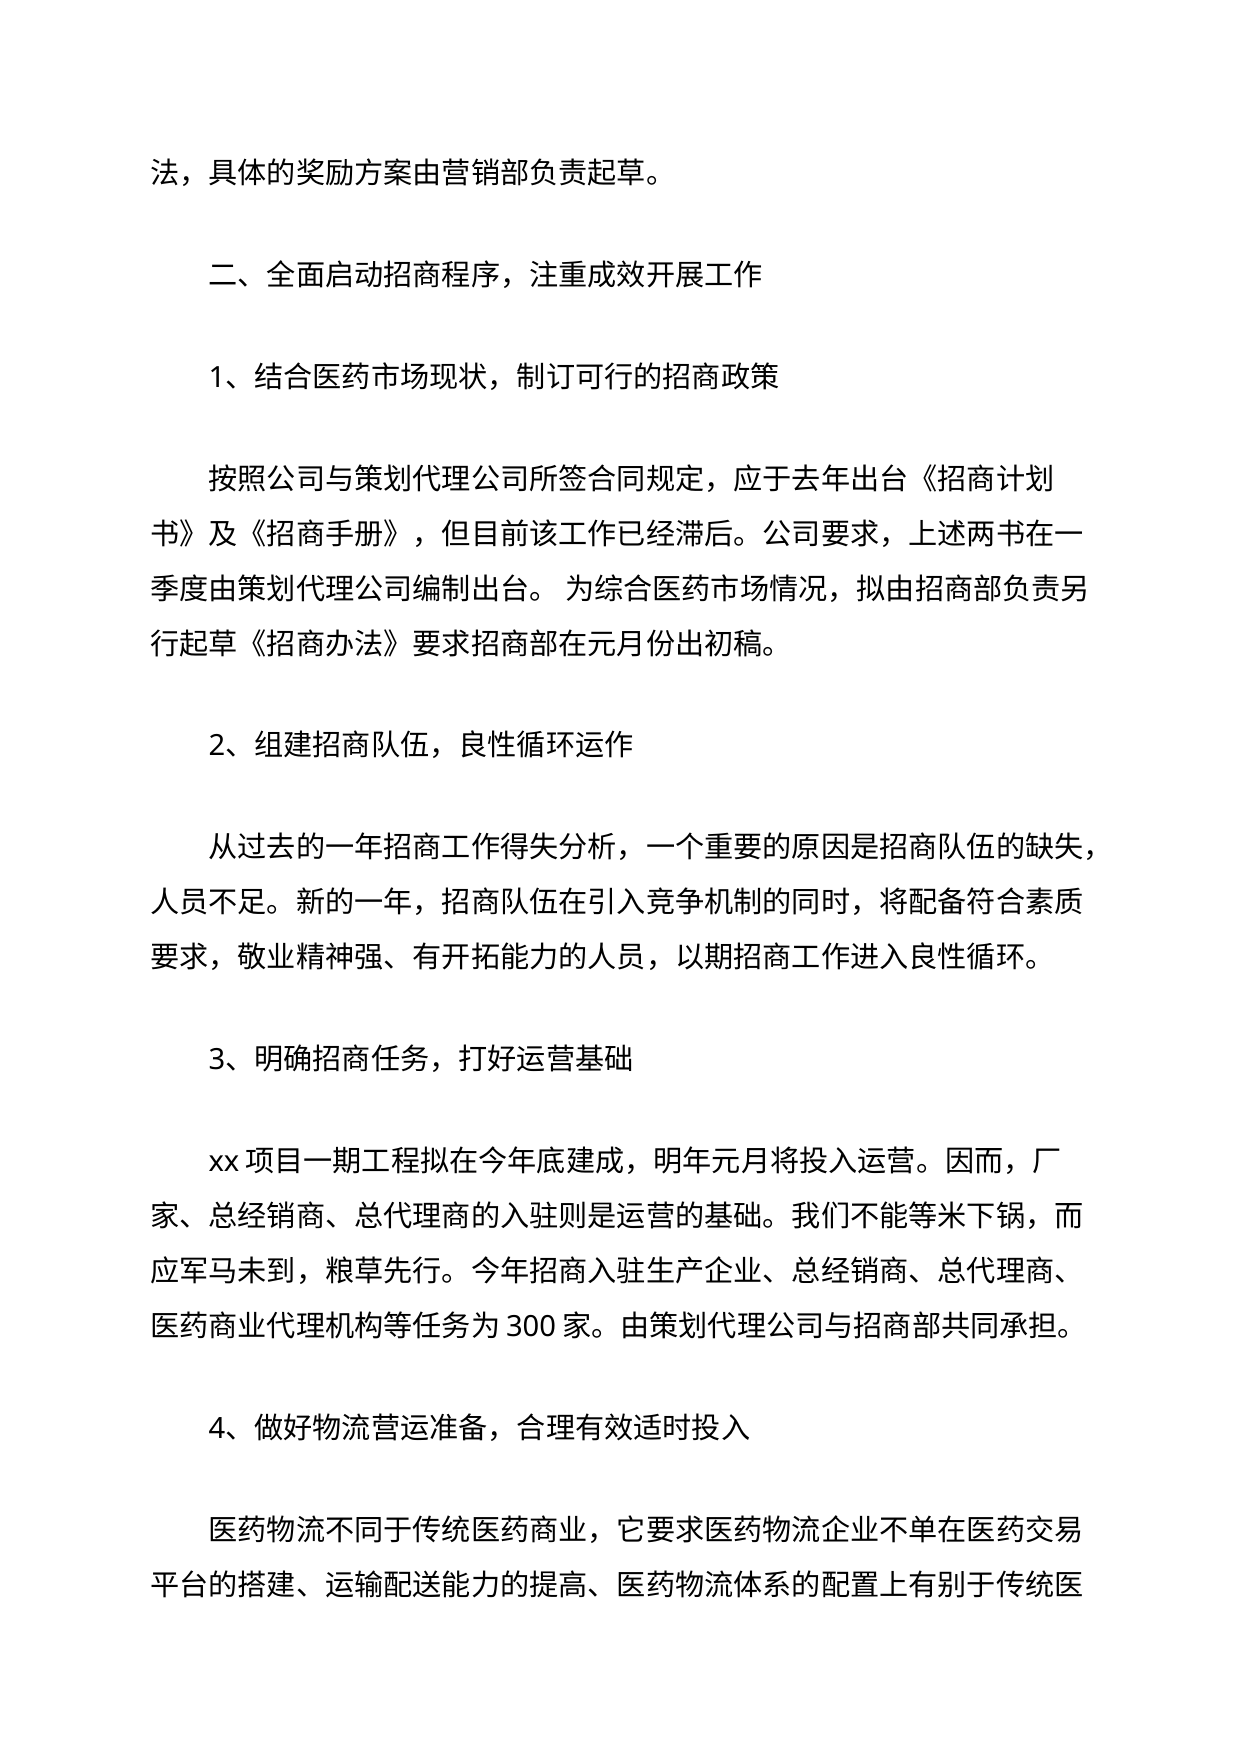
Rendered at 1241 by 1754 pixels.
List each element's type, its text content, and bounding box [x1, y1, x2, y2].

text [150, 1506, 1090, 1603]
text 2、组建招商队伍，良性循环运作 [150, 722, 1090, 764]
text 二、全面启动招商程序，注重成效开展工作 [150, 252, 1090, 294]
text 3、明确招商任务，打好运营基础 [150, 1036, 1090, 1078]
text 1、结合医药市场现状，制订可行的招商政策 [150, 353, 1090, 396]
text 4、做好物流营运准备，合理有效适时投入 [150, 1404, 1090, 1447]
text 从过去的一年招商工作得失分析，一个重要的原因是招商队伍的缺失，人员不足。新的一年，招商队伍在引入竞争机制的同时，将配备符合素质要求，敬业精神强、有开拓能力的人员，以期招商工作进入良性循环。 [150, 824, 1090, 976]
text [150, 150, 1090, 192]
text xx项目一期工程拟在今年底建成，明年元月将投入运营。因而，厂家、总经销商、总代理商的入驻则是运营的基础。我们不能等米下锅，而应军马未到，粮草先行。今年招商入驻生产企业、总经销商、总代理商、医药商业代理机构等任务为300家。由策划代理公司与招商部共同承担。 [150, 1137, 1090, 1345]
text 按照公司与策划代理公司所签合同规定，应于去年出台《招商计划书》及《招商手册》，但目前该工作已经滞后。公司要求，上述两书在一季度由策划代理公司编制出台。 为综合医药市场情况，拟由招商部负责另行起草《招商办法》要求招商部在元月份出初稿。 [150, 456, 1090, 662]
